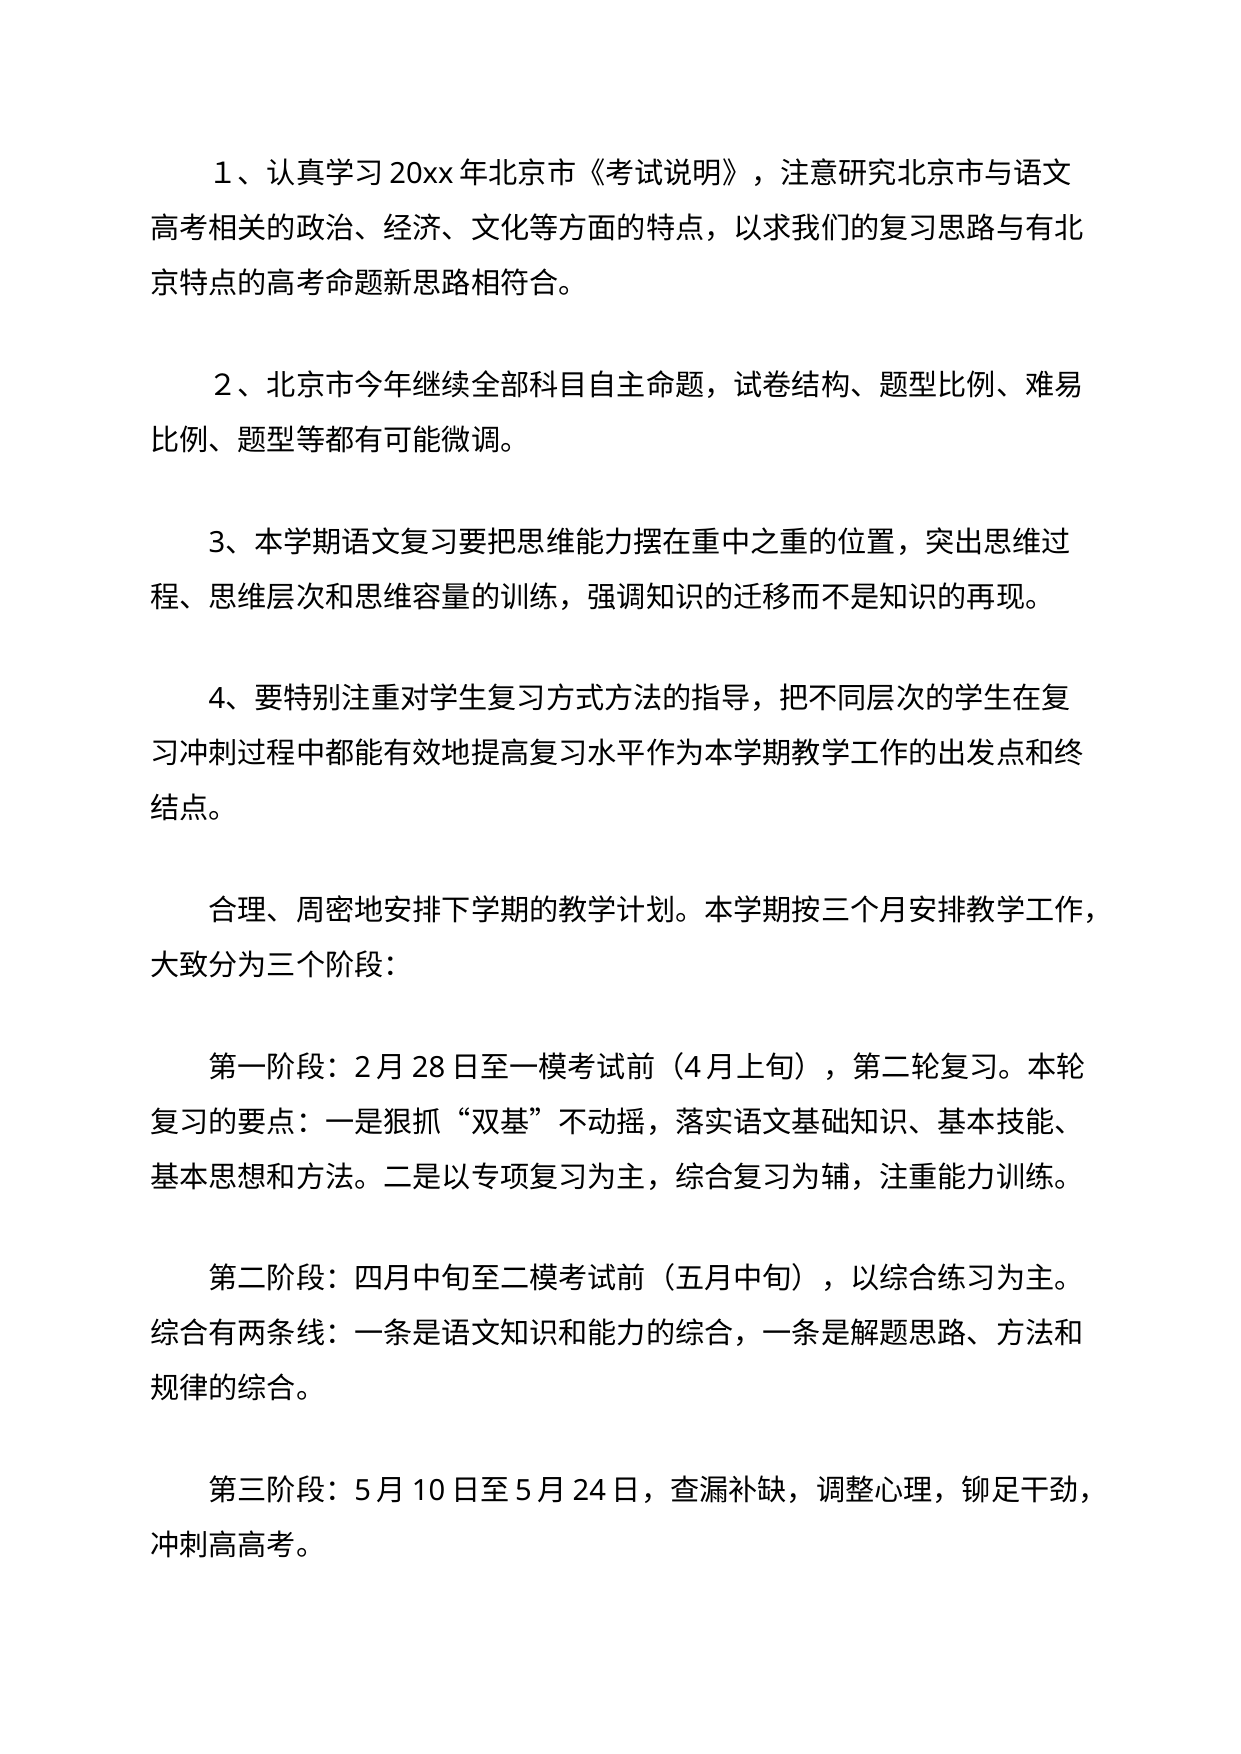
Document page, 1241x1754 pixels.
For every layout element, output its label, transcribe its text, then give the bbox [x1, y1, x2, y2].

text １、认真学习20xx年北京市《考试说明》，注意研究北京市与语文高考相关的政治、经济、文化等方面的特点，以求我们的复习思路与有北京特点的高考命题新思路相符合。 [150, 150, 1090, 302]
text 第三阶段：5月10日至5月24日，查漏补缺，调整心理，铆足干劲，冲刺高高考。 [150, 1467, 1090, 1564]
text 第一阶段：2月28日至一模考试前（4月上旬），第二轮复习。本轮复习的要点：一是狠抓“双基”不动摇，落实语文基础知识、基本技能、基本思想和方法。二是以专项复习为主，综合复习为辅，注重能力训练。 [150, 1043, 1090, 1196]
text 合理、周密地安排下学期的教学计划。本学期按三个月安排教学工作，大致分为三个阶段： [150, 887, 1090, 984]
text 4、要特别注重对学生复习方式方法的指导，把不同层次的学生在复习冲刺过程中都能有效地提高复习水平作为本学期教学工作的出发点和终结点。 [150, 675, 1090, 827]
text ２、北京市今年继续全部科目自主命题，试卷结构、题型比例、难易比例、题型等都有可能微调。 [150, 362, 1090, 459]
text 第二阶段：四月中旬至二模考试前（五月中旬），以综合练习为主。综合有两条线：一条是语文知识和能力的综合，一条是解题思路、方法和规律的综合。 [150, 1255, 1090, 1407]
text 3、本学期语文复习要把思维能力摆在重中之重的位置，突出思维过程、思维层次和思维容量的训练，强调知识的迁移而不是知识的再现。 [150, 518, 1090, 616]
